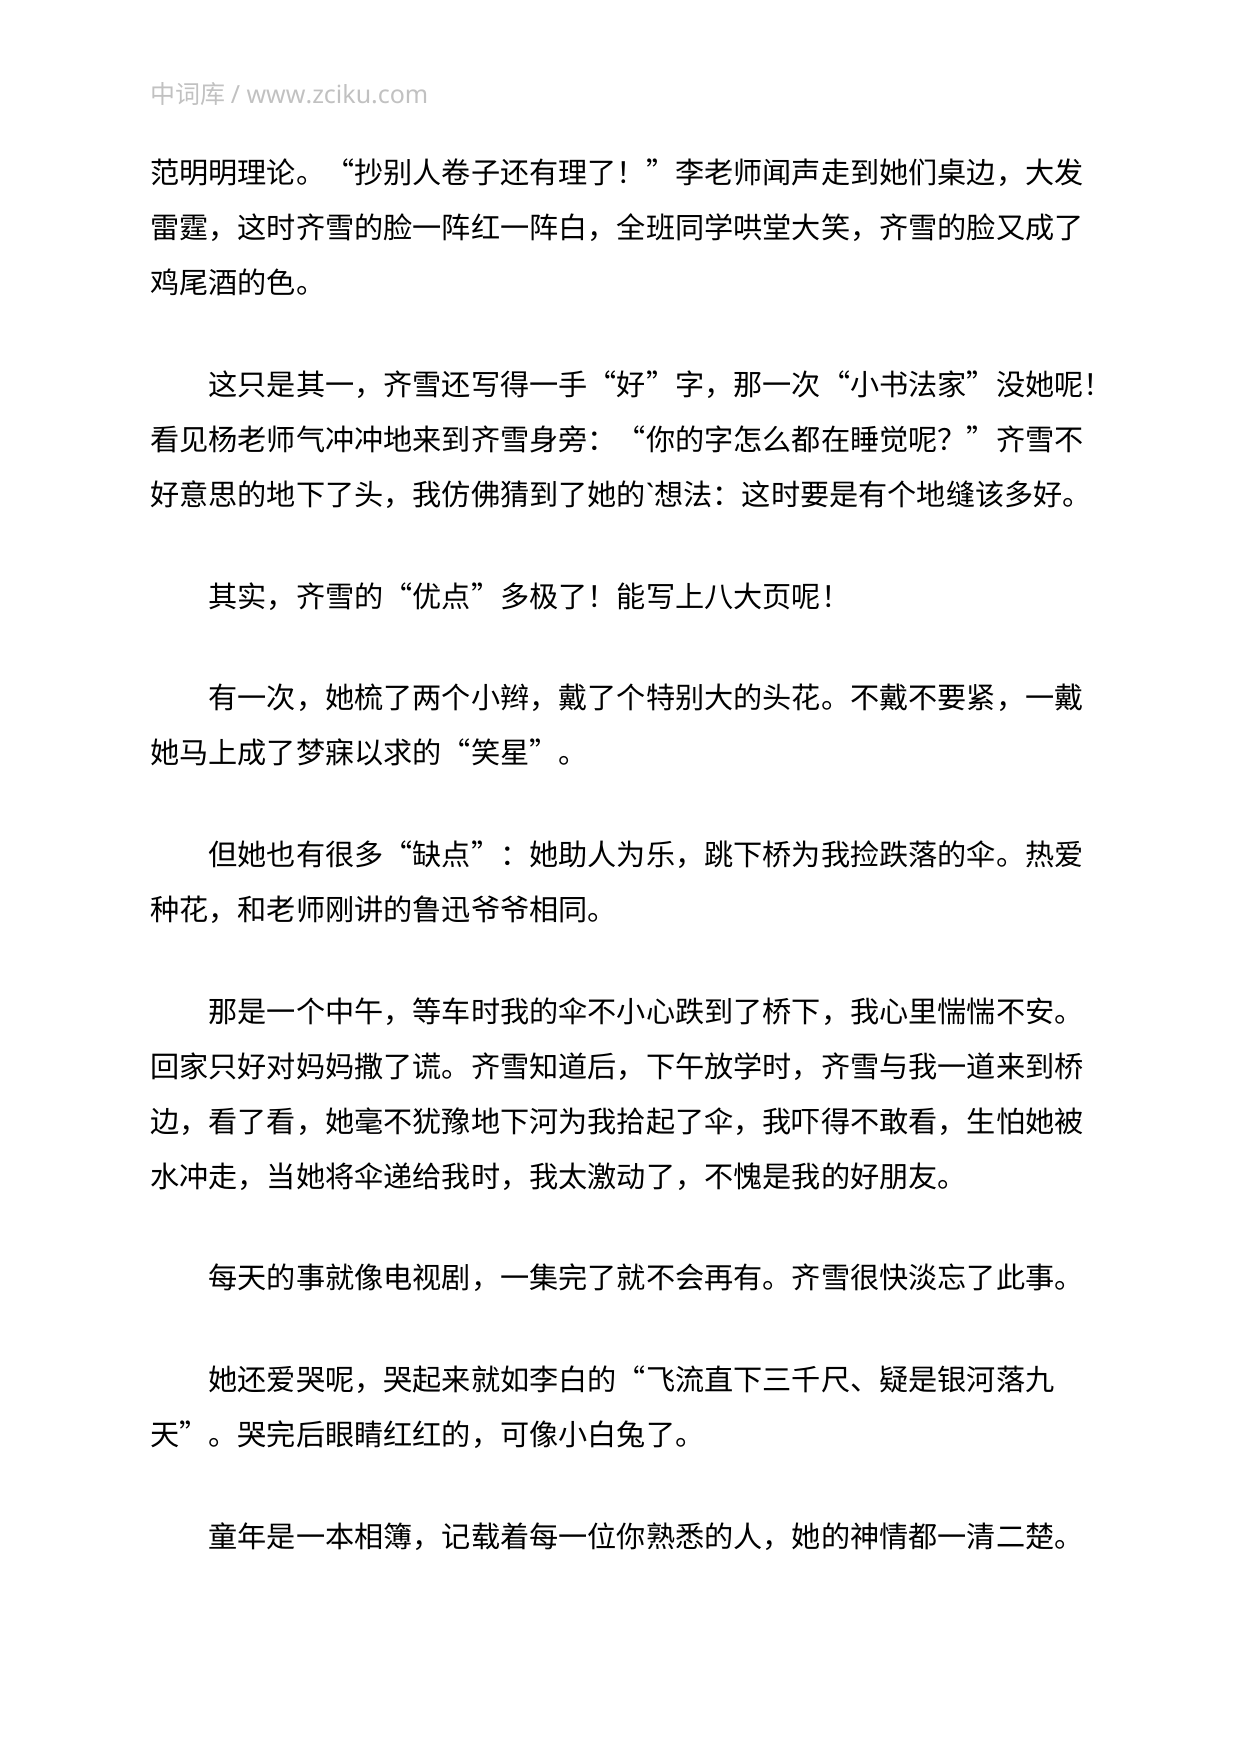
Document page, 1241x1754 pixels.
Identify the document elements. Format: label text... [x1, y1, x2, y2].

text 但她也有很多“缺点”：她助人为乐，跳下桥为我捡跌落的伞。热爱种花，和老师刚讲的鲁迅爷爷相同。 [150, 832, 1090, 929]
text 有一次，她梳了两个小辫，戴了个特别大的头花。不戴不要紧，一戴她马上成了梦寐以求的“笑星”。 [150, 675, 1090, 772]
text 她还爱哭呢，哭起来就如李白的“飞流直下三千尺、疑是银河落九天”。哭完后眼睛红红的，可像小白兔了。 [150, 1357, 1090, 1454]
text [150, 1513, 1090, 1556]
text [150, 150, 1090, 302]
text 这只是其一，齐雪还写得一手“好”字，那一次“小书法家”没她呢！看见杨老师气冲冲地来到齐雪身旁：“你的字怎么都在睡觉呢？”齐雪不好意思的地下了头，我仿佛猜到了她的`想法：这时要是有个地缝该多好。 [150, 362, 1090, 514]
text 其实，齐雪的“优点”多极了！能写上八大页呢！ [150, 573, 1090, 616]
text 那是一个中午，等车时我的伞不小心跌到了桥下，我心里惴惴不安。回家只好对妈妈撒了谎。齐雪知道后，下午放学时，齐雪与我一道来到桥边，看了看，她毫不犹豫地下河为我拾起了伞，我吓得不敢看，生怕她被水冲走，当她将伞递给我时，我太激动了，不愧是我的好朋友。 [150, 988, 1090, 1195]
text 每天的事就像电视剧，一集完了就不会再有。齐雪很快淡忘了此事。 [150, 1255, 1090, 1297]
